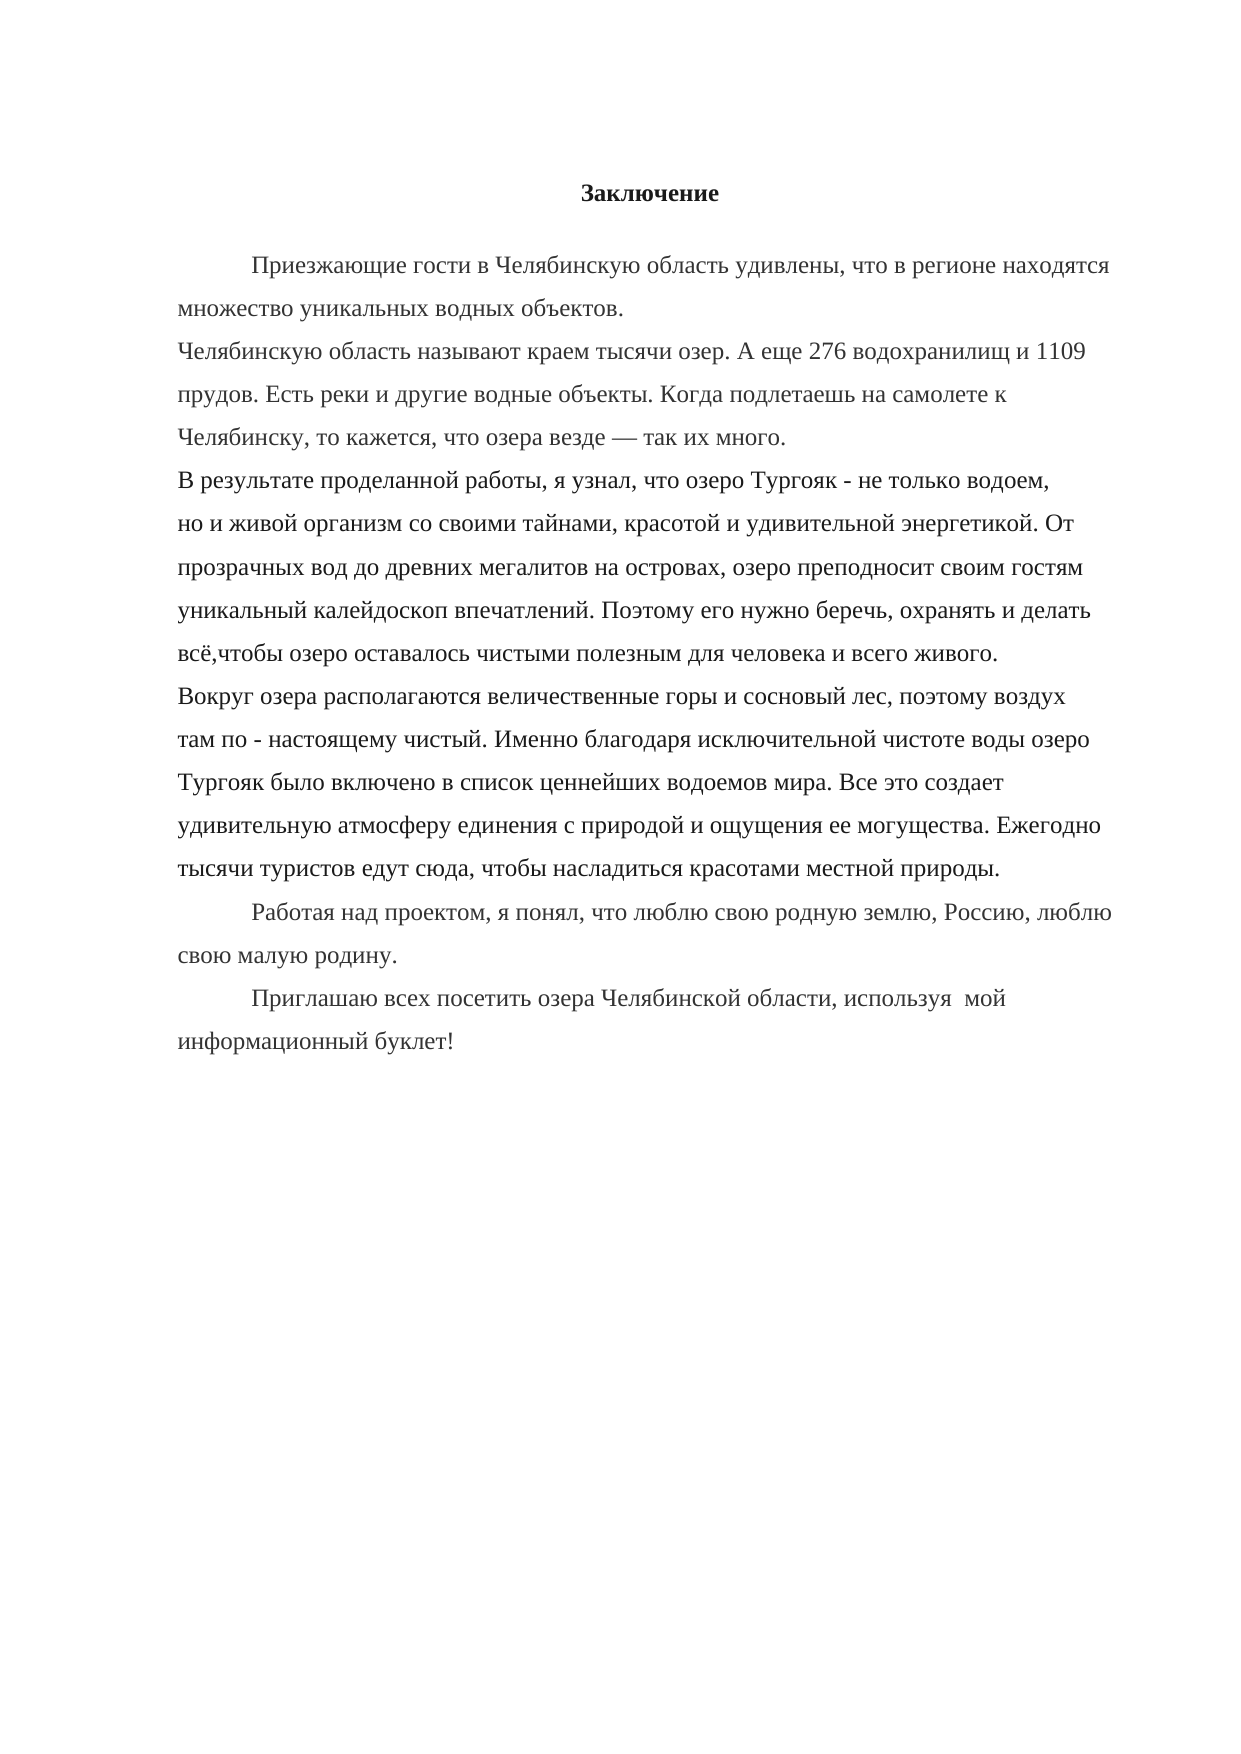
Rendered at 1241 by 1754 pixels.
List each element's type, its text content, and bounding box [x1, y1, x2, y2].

text Работая над проектом, я понял, что люблю свою родную землю, Россию, люблю свою малую родину. [177, 897, 1122, 968]
text Тургояк было включено в список ценнейших водоемов мира. Все это создает удивительную атмосферу единения с природой и ощущения ее могущества. Ежегодно тысячи туристов едут сюда, чтобы насладиться красотами местной природы. [177, 767, 1122, 882]
text Вокруг озера располагаются величественные горы и сосновый лес, поэтому воздух [177, 681, 1122, 710]
text Заключение [177, 178, 1122, 207]
text Приглашаю всех посетить озера Челябинской области, используя мой информационный буклет! [177, 983, 1122, 1055]
text там по - настоящему чистый. Именно благодаря исключительной чистоте воды озеро [177, 724, 1122, 753]
text Челябинскую область называют краем тысячи озер. А еще 276 водохранилищ и 1109 прудов. Есть реки и другие водные объекты. Когда подлетаешь на самолете к Челябинску, то кажется, что озера везде — так их много. [177, 336, 1122, 451]
text В результате проделанной работы, я узнал, что озеро Тургояк - не только водоем, [177, 465, 1122, 494]
text но и живой организм со своими тайнами, красотой и удивительной энергетикой. От [177, 508, 1122, 537]
text прозрачных вод до древних мегалитов на островах, озеро преподносит своим гостям [177, 552, 1122, 580]
text Приезжающие гости в Челябинскую область удивлены, что в регионе находятся множество уникальных водных объектов. [177, 250, 1122, 322]
text уникальный калейдоскоп впечатлений. Поэтому его нужно беречь, охранять и делать всё,чтобы озеро оставалось чистыми полезным для человека и всего живого. [177, 595, 1122, 667]
